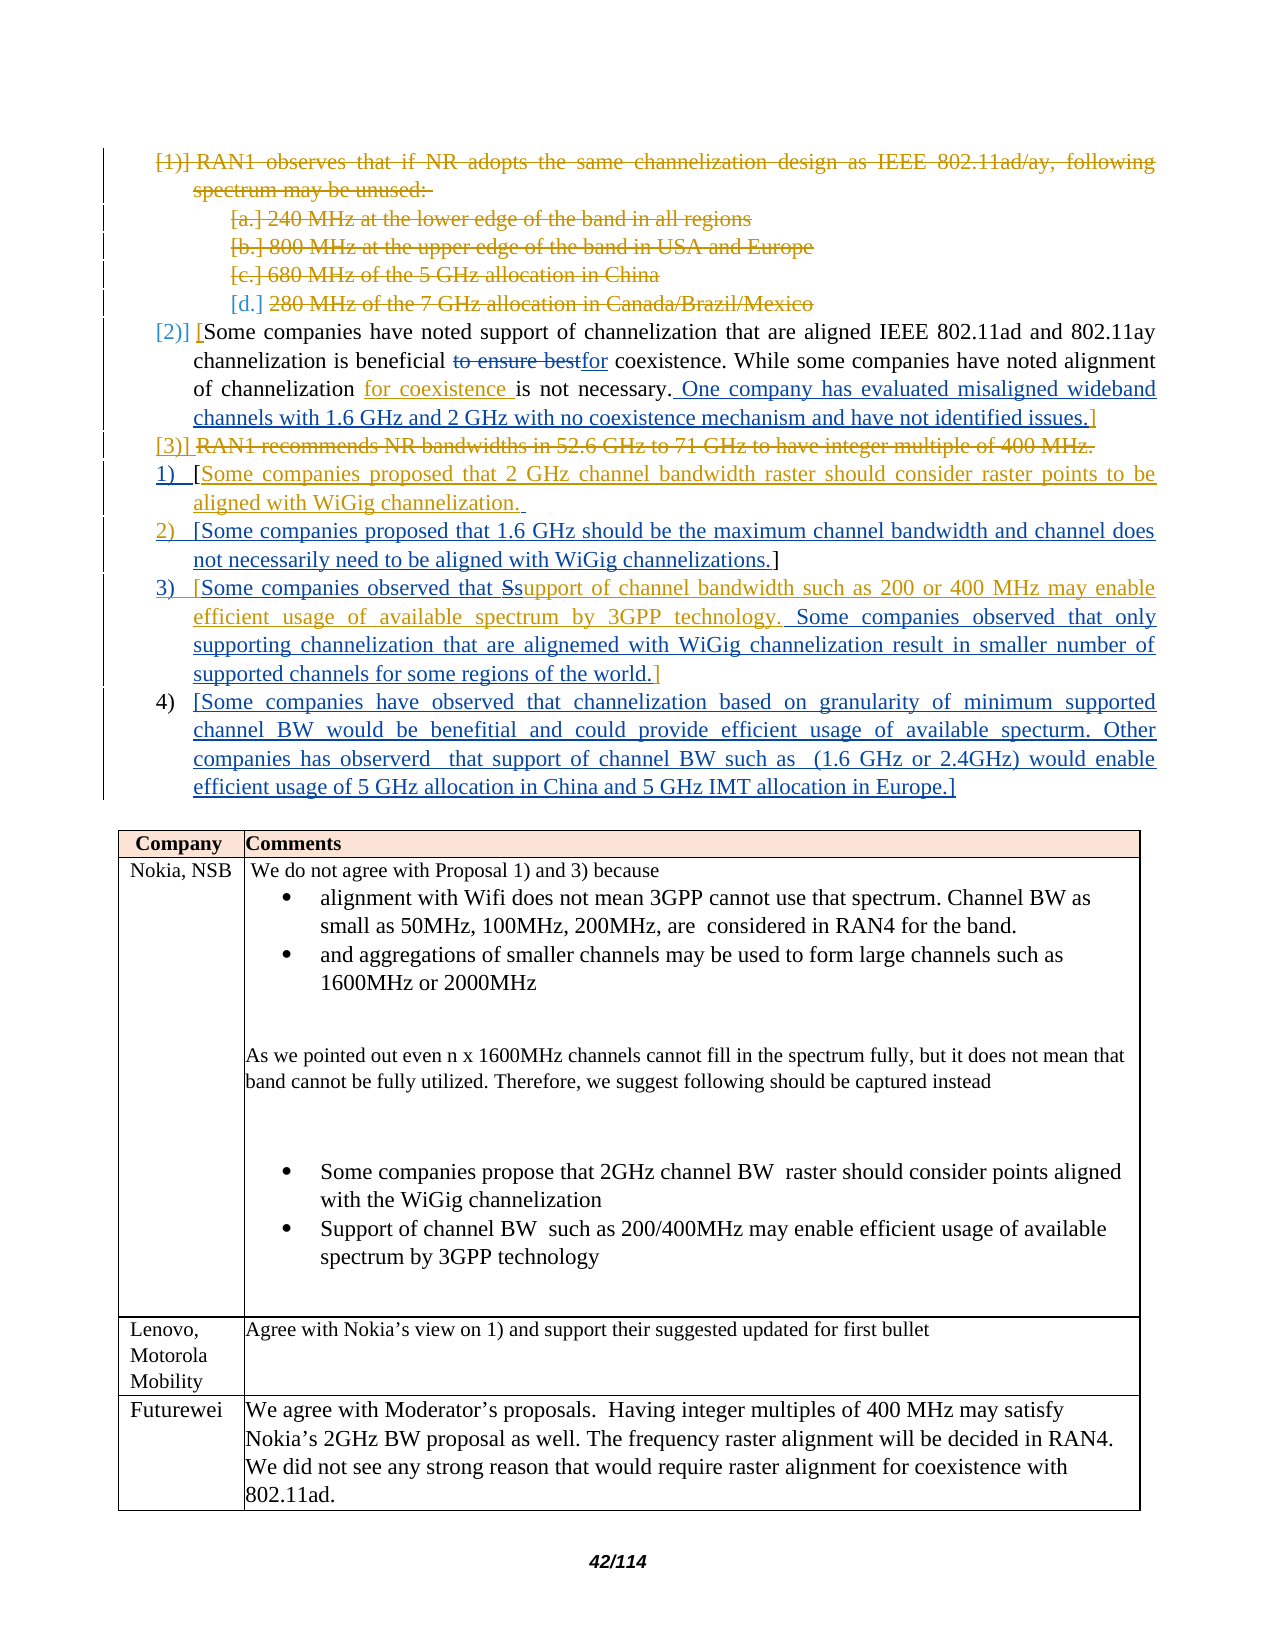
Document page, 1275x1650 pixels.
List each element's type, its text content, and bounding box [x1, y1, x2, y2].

table_cell Agree with Nokia’s view on 1) and support their suggested updated for first bullet [245, 1318, 1139, 1395]
list Some companies have noted support of channelization that are aligned IEEE 802.11ad and 802.11ay channelization is beneficial coexistence. While some companies have noted alignment of channelization is not necessary. [156, 318, 1157, 430]
table_cell We agree with Moderator’s proposals. Having integer multiples of 400 MHz may satisfy Nokia’s 2GHz BW proposal as well. The frequency raster alignment will be decided in RAN4. We did not see any strong reason that would require raster alignment for coexistence with 802.11ad. [245, 1396, 1139, 1510]
table_header Comments [245, 831, 1139, 857]
table_cell Lenovo, Motorola Mobility [119, 1318, 244, 1395]
table_cell We do not agree with Proposal 1) and 3) because alignment with Wifi does not mean 3GPP cannot use that spectrum. Channel BW as small as 50MHz, 100MHz, 200MHz, are considered in RAN4 for the band. and aggregations of smaller channels may be used to form large channels such as 1600MHz or 2000MHz As we pointed out even n x 1600MHz channels cannot fill in the spectrum fully, but it does not mean that band cannot be fully utilized. Therefore, we suggest following should be captured instead Some companies propose that 2GHz channel BW raster should consider points aligned with the WiGig channelization Support of channel BW such as 200/400MHz may enable efficient usage of available spectrum by 3GPP technology [245, 858, 1139, 1316]
table_header Company [119, 831, 244, 857]
list ] [156, 517, 1157, 572]
table_cell Nokia, NSB [119, 858, 244, 1316]
list [ [156, 461, 1157, 515]
table_cell Futurewei [119, 1396, 244, 1510]
